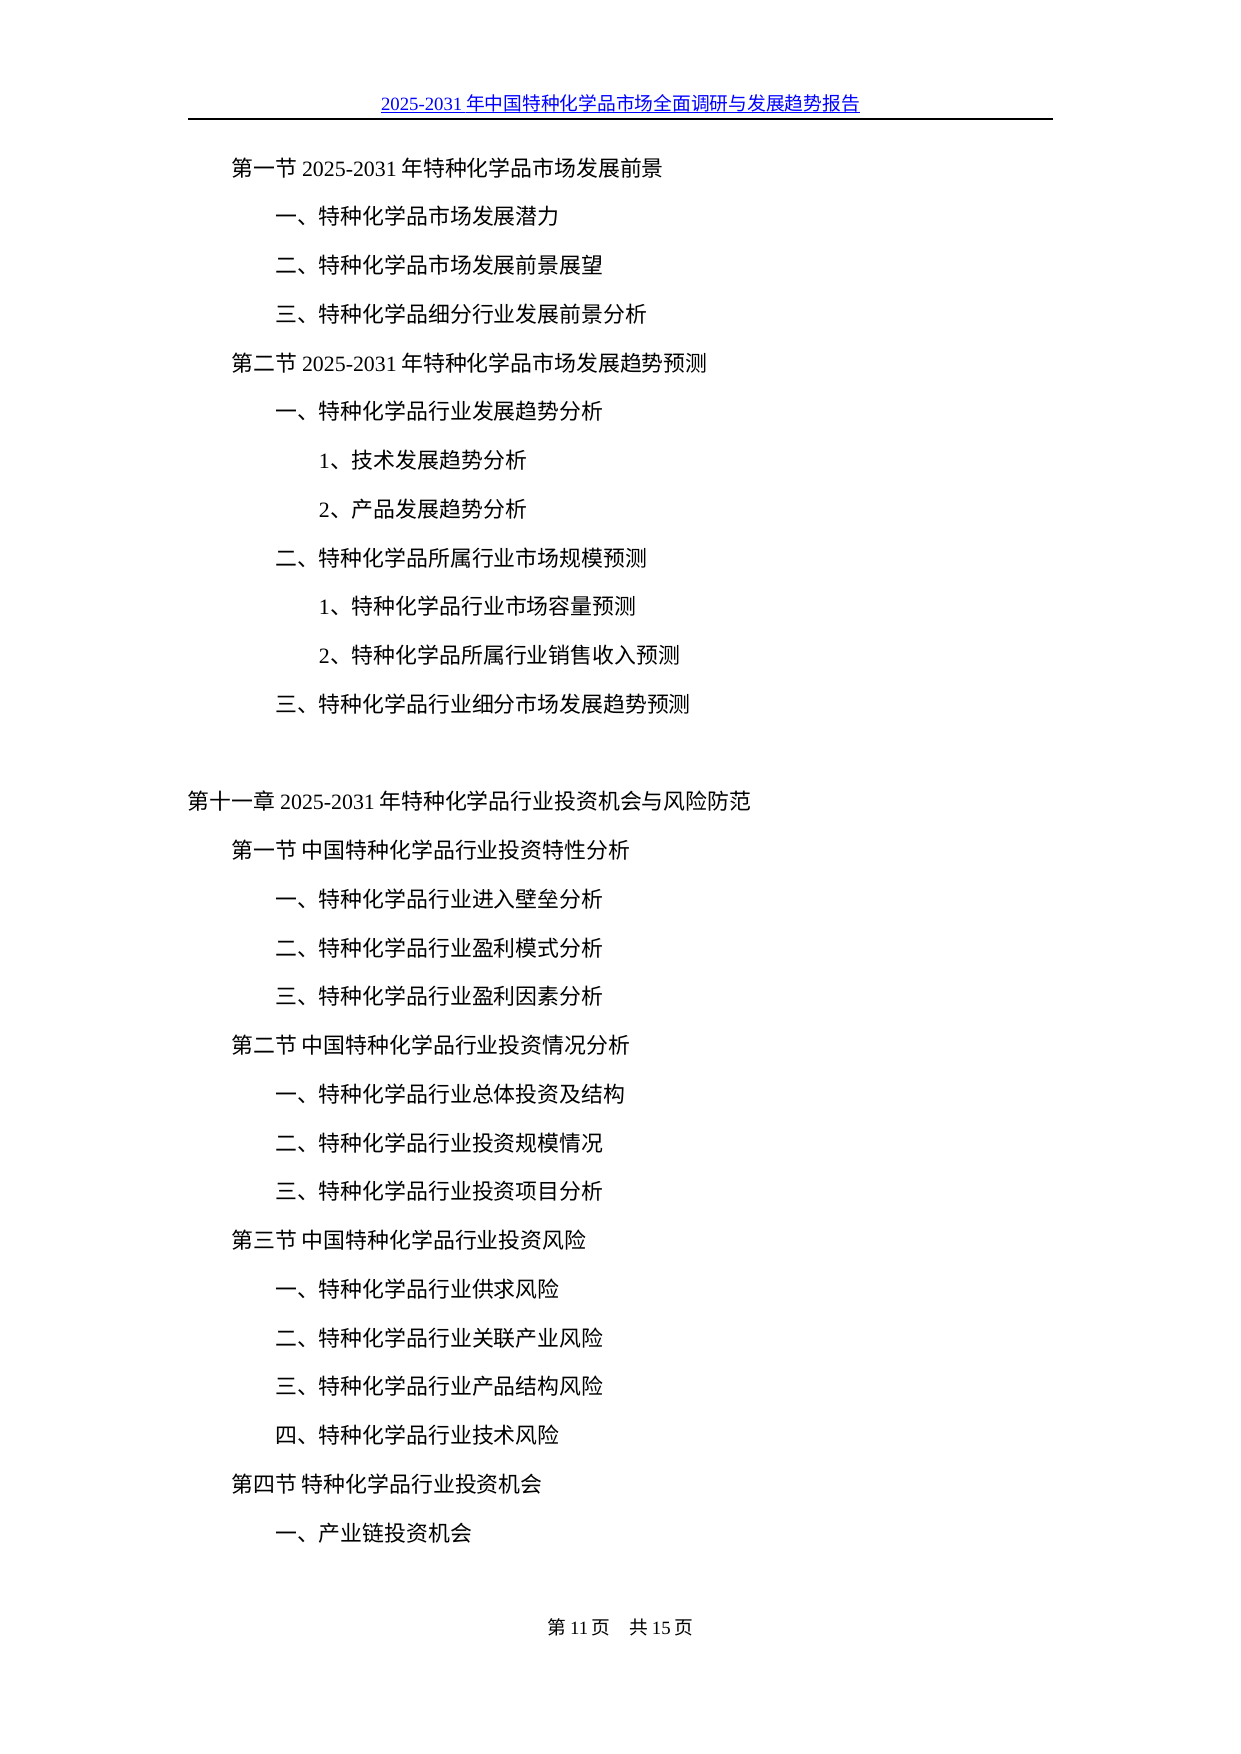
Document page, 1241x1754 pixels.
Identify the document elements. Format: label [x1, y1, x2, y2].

text [187, 150, 1053, 1548]
